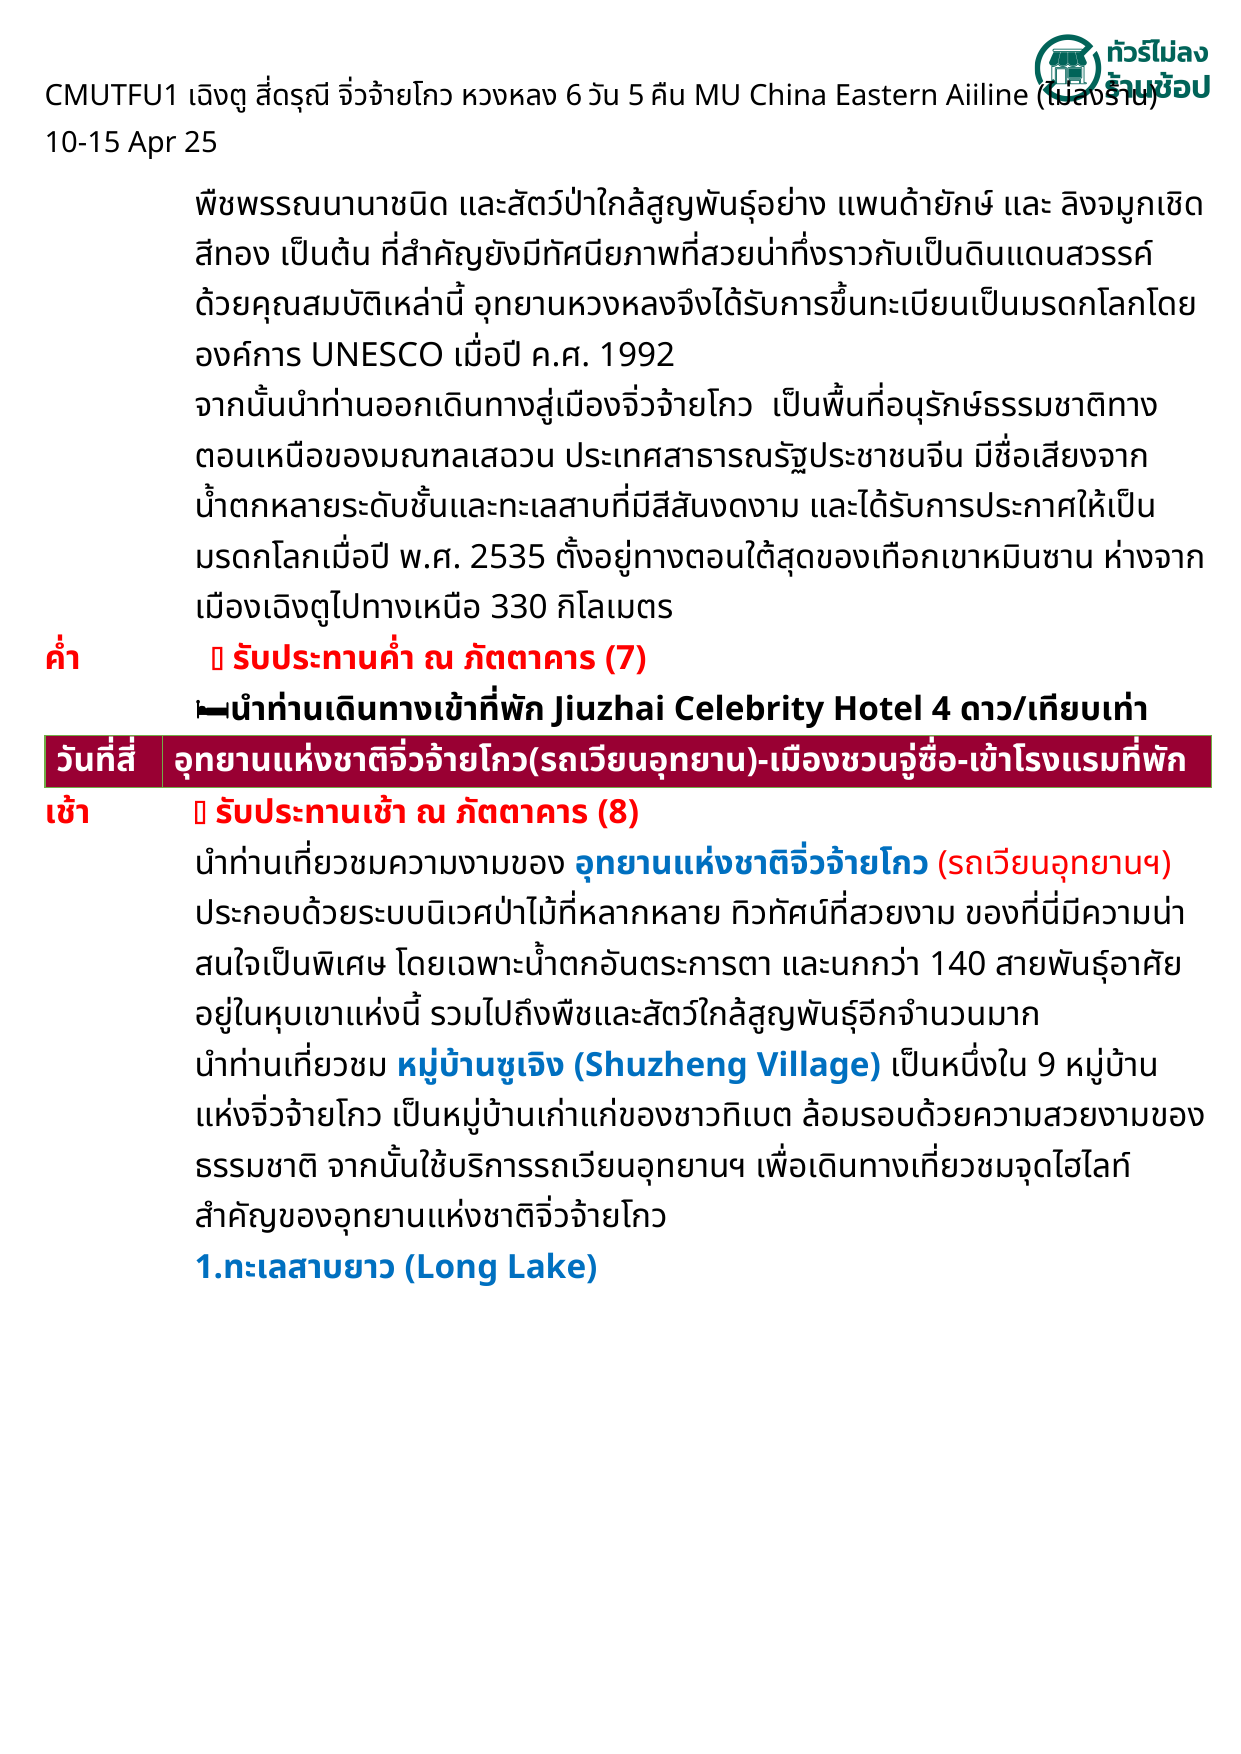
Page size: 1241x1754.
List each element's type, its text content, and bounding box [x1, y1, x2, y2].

text นำท่านเที่ยวชม หมู่บ้านซูเจิง (Shuzheng Village) เป็นหนึ่งใน 9 หมู่บ้านแห่งจิ่วจ้ายโกว เป็นหมู่บ้านเก่าแก่ของชาวทิเบต ล้อมรอบด้วยความสวยงามของธรรมชาติ จากนั้นใช้บริการรถเวียนอุทยานฯ เพื่อเดินทางเที่ยวชมจุดไฮไลท์สำคัญของอุทยานแห่งชาติจิ่วจ้ายโกว [194, 1041, 1211, 1242]
table_header วันที่สี่ [46, 736, 162, 787]
text จากนั้นนำท่านออกเดินทางสู่เมืองจิ่วจ้ายโกว เป็นพื้นที่อนุรักษ์ธรรมชาติทางตอนเหนือของมณฑลเสฉวน ประเทศสาธารณรัฐประชาชนจีน มีชื่อเสียงจากน้ำตกหลายระดับชั้นและทะเลสาบที่มีสีสันงดงาม และได้รับการประกาศให้เป็นมรดกโลกเมื่อปี พ.ศ. 2535 ตั้งอยู่ทางตอนใต้สุดของเทือกเขาหมินซาน ห่างจากเมืองเฉิงตูไปทางเหนือ 330 กิโลเมตร [194, 381, 1211, 634]
text 🛏️นำท่านเดินทางเข้าที่พัก Jiuzhai Celebrity Hotel 4 ดาว/เทียบเท่า [119, 684, 1211, 735]
text 1.ทะเลสาบยาว (Long Lake) [119, 1242, 1211, 1293]
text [194, 179, 1211, 381]
picture [1076, 97, 1084, 103]
text นำท่านเที่ยวชมความงามของ อุทยานแห่งชาติจิ่วจ้ายโกว (รถเวียนอุทยานฯ) ประกอบด้วยระบบนิเวศป่าไม้ที่หลากหลาย ทิวทัศน์ที่สวยงาม ของที่นี่มีความน่าสนใจเป็นพิเศษ โดยเฉพาะน้ำตกอันตระการตา และนกกว่า 140 สายพันธุ์อาศัยอยู่ในหุบเขาแห่งนี้ รวมไปถึงพืชและสัตว์ใกล้สูญพันธุ์อีกจำนวนมาก [194, 838, 1211, 1041]
picture [1034, 33, 1211, 103]
table_header อุทยานแห่งชาติจิ่วจ้ายโกว(รถเวียนอุทยาน)-เมืองชวนจู่ซื่อ-เข้าโรงแรมที่พัก [163, 736, 1211, 787]
text เช้า รับประทานเช้า ณ ภัตตาคาร (8) [44, 788, 1211, 838]
text ค่ำ รับประทานค่ำ ณ ภัตตาคาร (7) [44, 634, 1211, 684]
